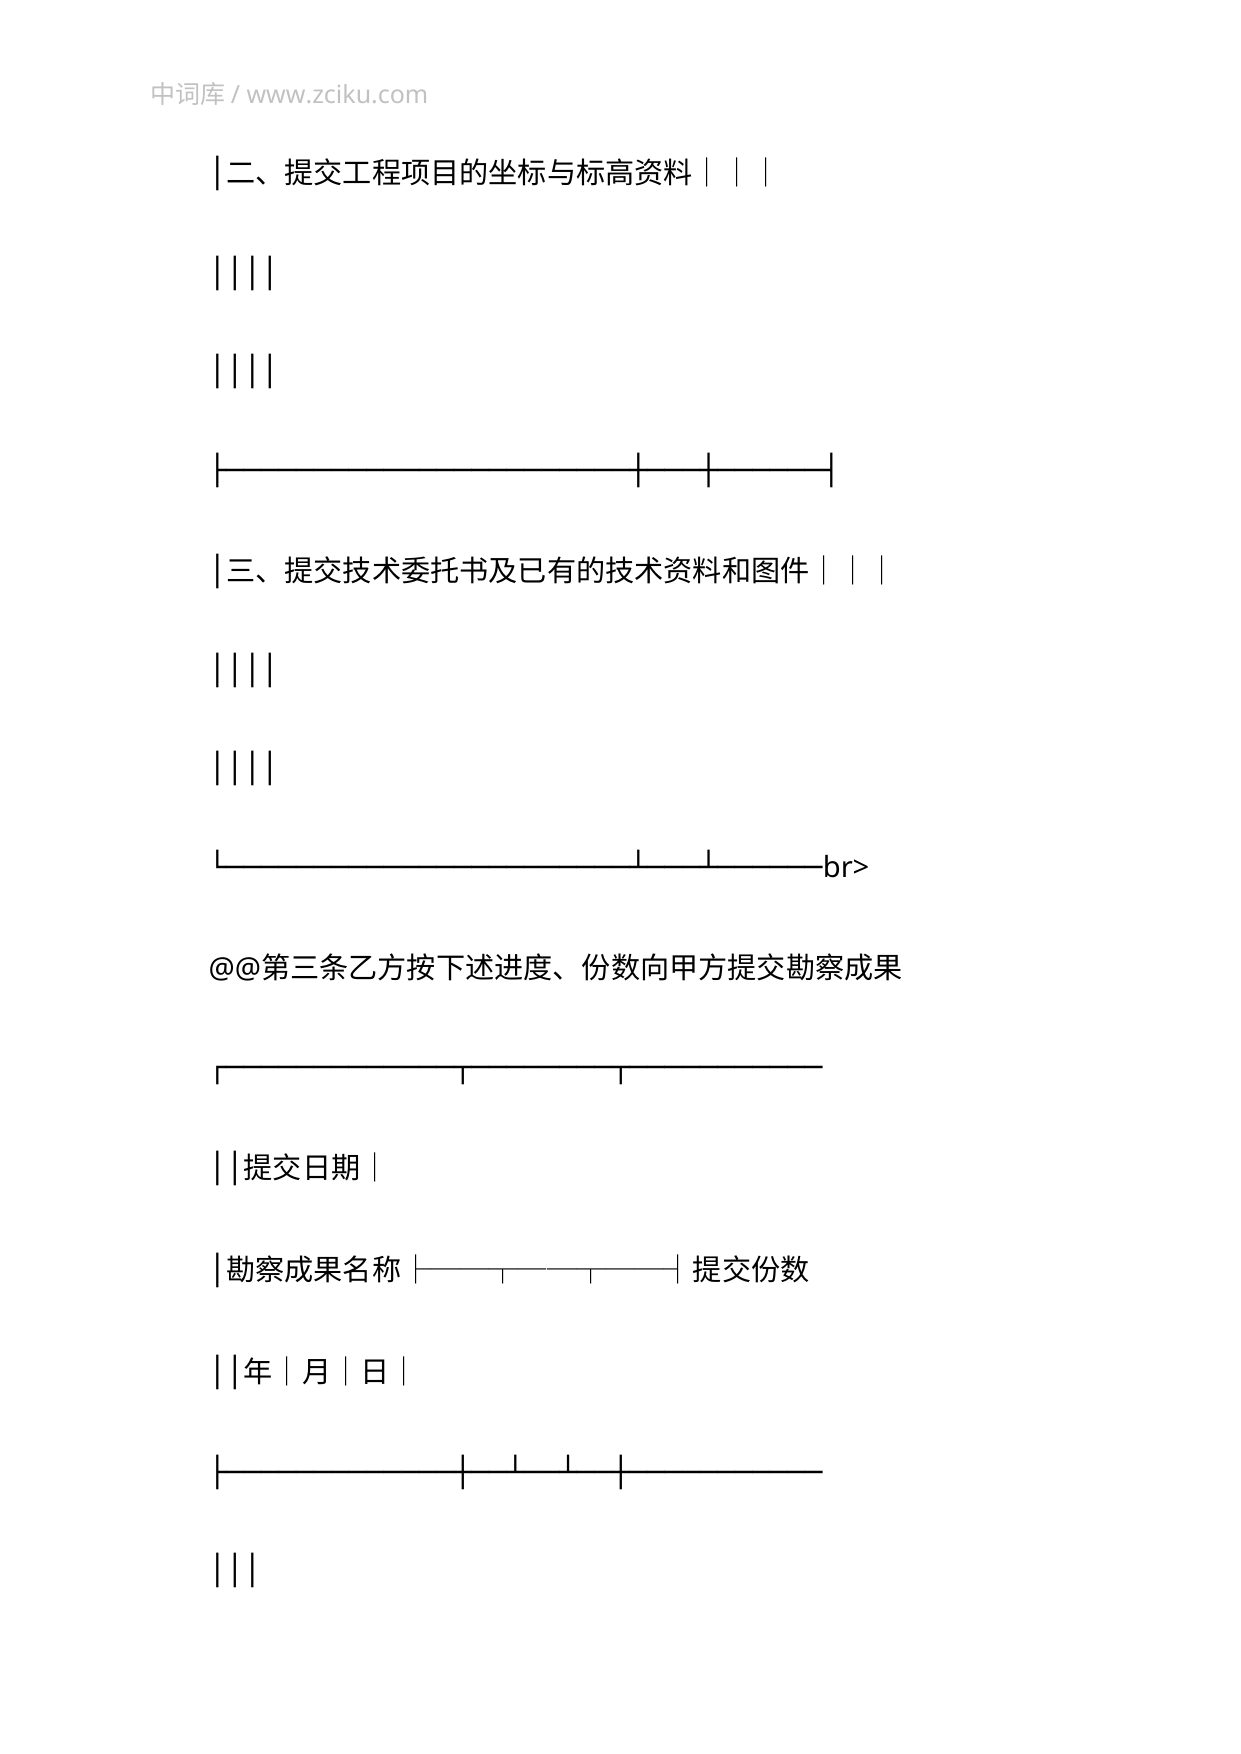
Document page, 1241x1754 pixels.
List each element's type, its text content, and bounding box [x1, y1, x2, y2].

text ├───────────────────────┼───┼──────┤ [150, 449, 1090, 488]
text │││ [150, 1549, 1090, 1589]
text └───────────────────────┴───┴──────br> [150, 846, 1090, 886]
text ││││ [150, 748, 1090, 787]
text ││││ [150, 252, 1090, 292]
text ││││ [150, 350, 1090, 390]
text ├─────────────┼──┴──┴──┼─────────── [150, 1451, 1090, 1491]
text @@第三条乙方按下述进度、份数向甲方提交勘察成果 [150, 944, 1090, 987]
text │勘察成果名称├──┬──┬──┤提交份数 [150, 1247, 1090, 1289]
text │三、提交技术委托书及已有的技术资料和图件│││ [150, 547, 1090, 590]
text │二、提交工程项目的坐标与标高资料│││ [150, 150, 1090, 192]
text ││年│月│日│ [150, 1349, 1090, 1391]
text ││提交日期│ [150, 1145, 1090, 1187]
text ┌─────────────┬────────┬─────────── [150, 1047, 1090, 1086]
text ││││ [150, 649, 1090, 689]
